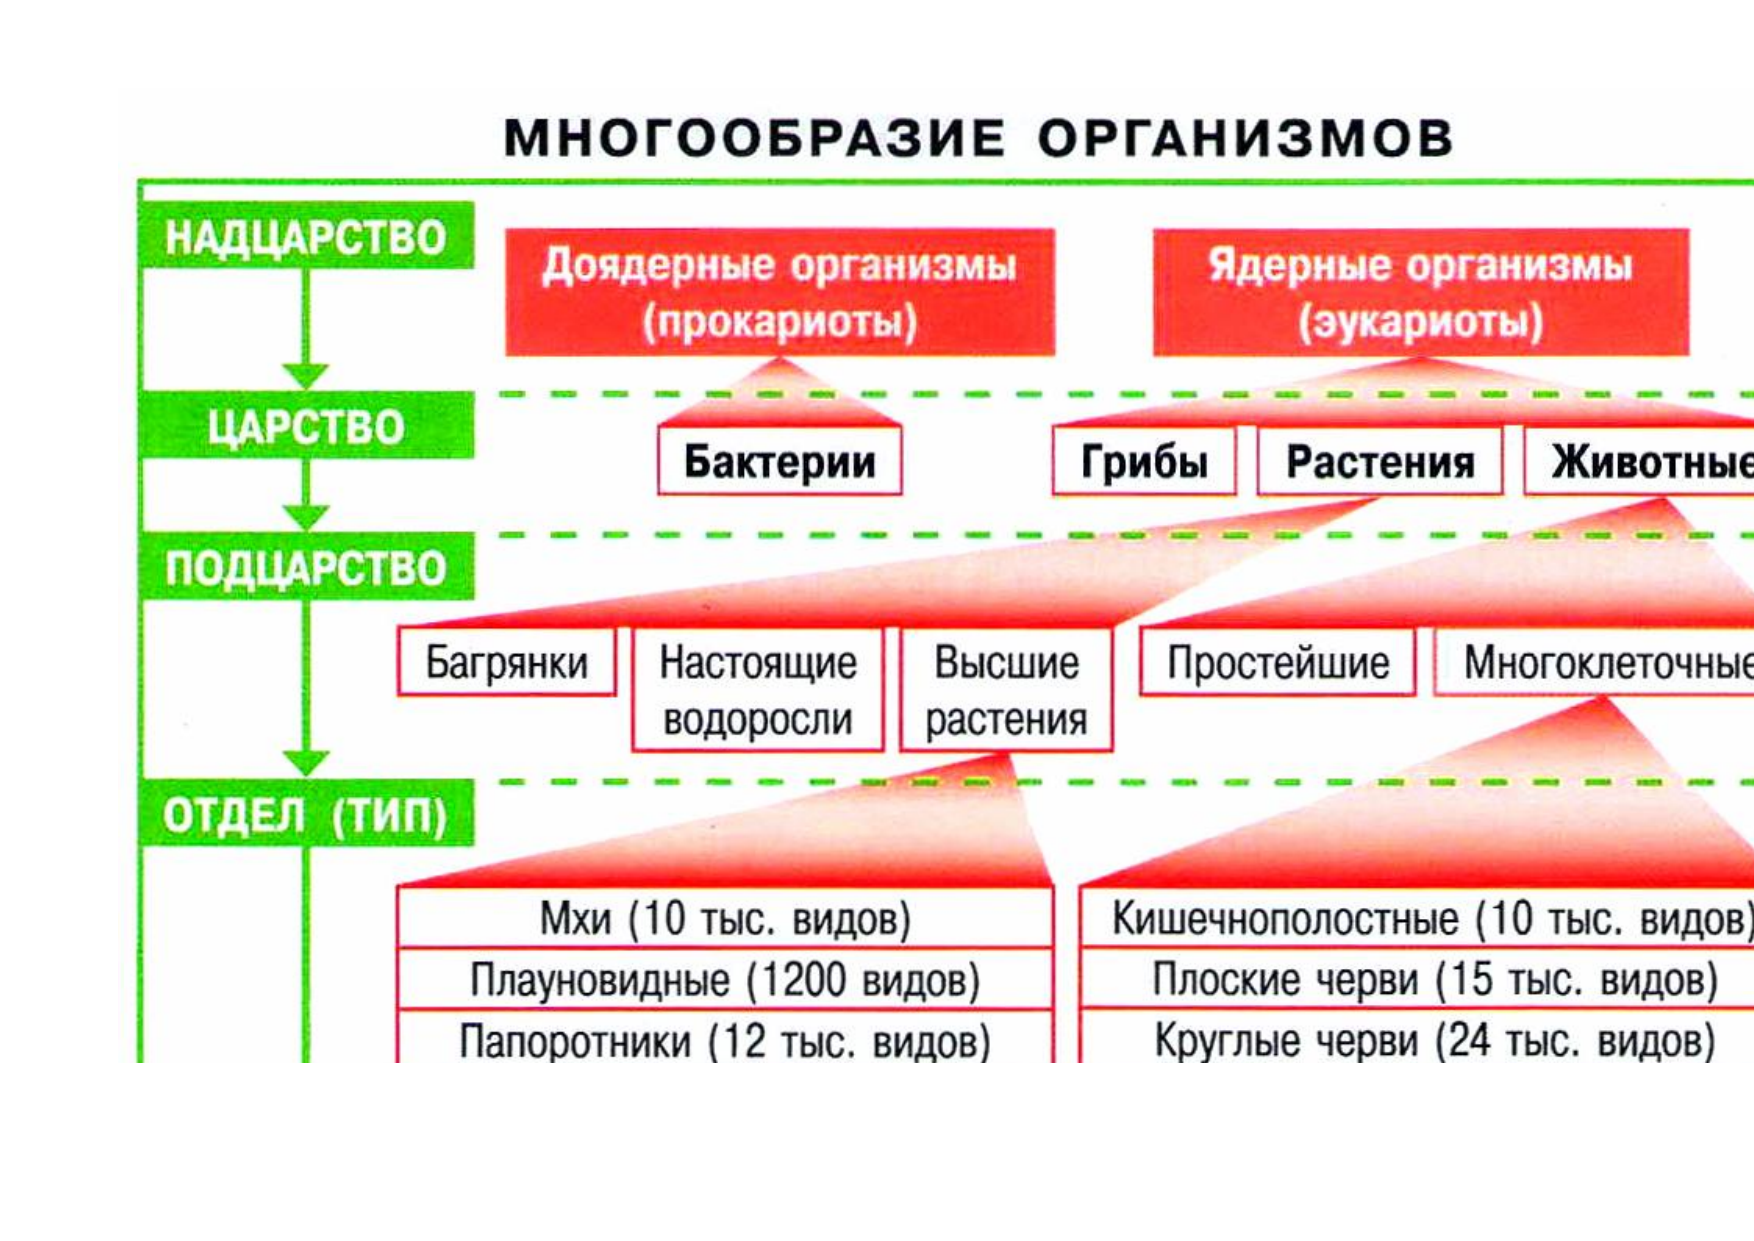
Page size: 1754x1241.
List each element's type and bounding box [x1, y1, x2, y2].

picture [118, 88, 1754, 1063]
